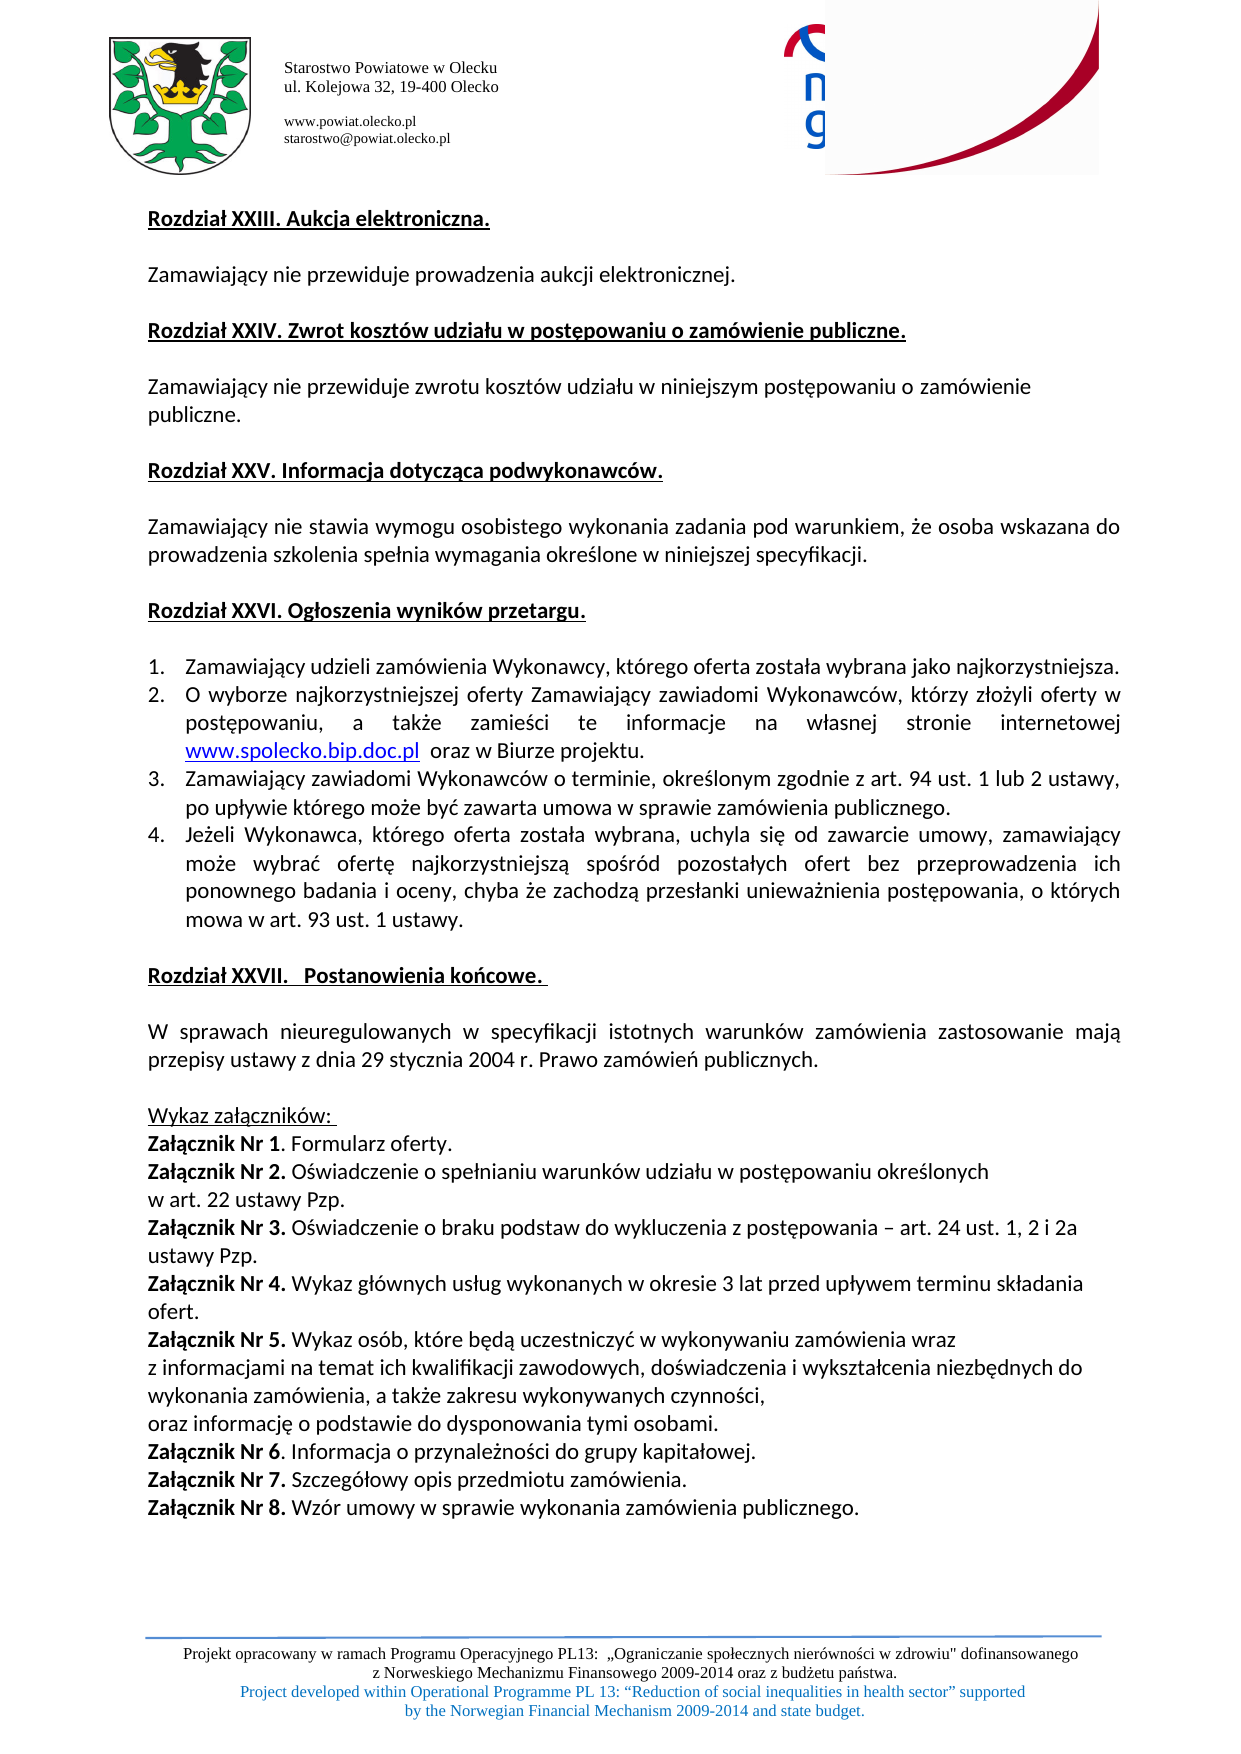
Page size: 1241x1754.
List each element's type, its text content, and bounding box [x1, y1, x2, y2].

text Rozdział XXIII. Aukcja elektroniczna. [148, 204, 1122, 232]
text Rozdział XXV. Informacja dotycząca podwykonawców. [148, 456, 1122, 484]
picture [784, 0, 1099, 175]
text Załącznik Nr 6. Informacja o przynależności do grupy kapitałowej. [148, 1437, 1122, 1465]
text Załącznik Nr 1. Formularz oferty. [148, 1129, 1122, 1157]
text Załącznik Nr 2. Oświadczenie o spełnianiu warunków udziału w postępowaniu określonych w art. 22 ustawy Pzp. [148, 1157, 1122, 1213]
text Załącznik Nr 3. Oświadczenie o braku podstaw do wykluczenia z postępowania – art. 24 ust. 1, 2 i 2a ustawy Pzp. [148, 1213, 1122, 1269]
text W sprawach nieuregulowanych w specyfikacji istotnych warunków zamówienia zastosowanie mają przepisy ustawy z dnia 29 stycznia 2004 r. Prawo zamówień publicznych. [148, 1017, 1122, 1073]
text Wykaz załączników: [148, 1101, 1122, 1129]
text Zamawiający nie przewiduje prowadzenia aukcji elektronicznej. [148, 260, 1122, 288]
text Rozdział XXIV. Zwrot kosztów udziału w postępowaniu o zamówienie publiczne. [148, 316, 1122, 344]
text Załącznik Nr 7. Szczegółowy opis przedmiotu zamówienia. [148, 1465, 1122, 1493]
text Załącznik Nr 4. Wykaz głównych usług wykonanych w okresie 3 lat przed upływem terminu składania ofert. [148, 1269, 1122, 1325]
list Zamawiający udzieli zamówienia Wykonawcy, którego oferta została wybrana jako najkorzystniejsza. [148, 652, 1122, 681]
list O wyborze najkorzystniejszej oferty Zamawiający zawiadomi Wykonawców, którzy złożyli oferty w postępowaniu, a także zamieści te informacje na własnej stronie internetowej www.spolecko.bip.doc.pl oraz w Biurze projektu. [148, 681, 1122, 764]
picture [109, 37, 251, 175]
text Zamawiający nie stawia wymogu osobistego wykonania zadania pod warunkiem, że osoba wskazana do prowadzenia szkolenia spełnia wymagania określone w niniejszej specyfikacji. [148, 512, 1122, 568]
text Załącznik Nr 8. Wzór umowy w sprawie wykonania zamówienia publicznego. [148, 1493, 1122, 1521]
text Zamawiający nie przewiduje zwrotu kosztów udziału w niniejszym postępowaniu o zamówienie publiczne. [148, 372, 1122, 428]
text Rozdział XXVI. Ogłoszenia wyników przetargu. [148, 596, 1122, 624]
text Rozdział XXVII. Postanowienia końcowe. [148, 961, 1122, 989]
text Załącznik Nr 5. Wykaz osób, które będą uczestniczyć w wykonywaniu zamówienia wraz z informacjami na temat ich kwalifikacji zawodowych, doświadczenia i wykształcenia niezbędnych do wykonania zamówienia, a także zakresu wykonywanych czynności, oraz informację o podstawie do dysponowania tymi osobami. [148, 1325, 1122, 1437]
list Zamawiający zawiadomi Wykonawców o terminie, określonym zgodnie z art. 94 ust. 1 lub 2 ustawy, po upływie którego może być zawarta umowa w sprawie zamówienia publicznego. [148, 764, 1122, 821]
list Jeżeli Wykonawca, którego oferta została wybrana, uchyla się od zawarcie umowy, zamawiający może wybrać ofertę najkorzystniejszą spośród pozostałych ofert bez przeprowadzenia ich ponownego badania i oceny, chyba że zachodzą przesłanki unieważnienia postępowania, o których mowa w art. 93 ust. 1 ustawy. [148, 821, 1122, 933]
